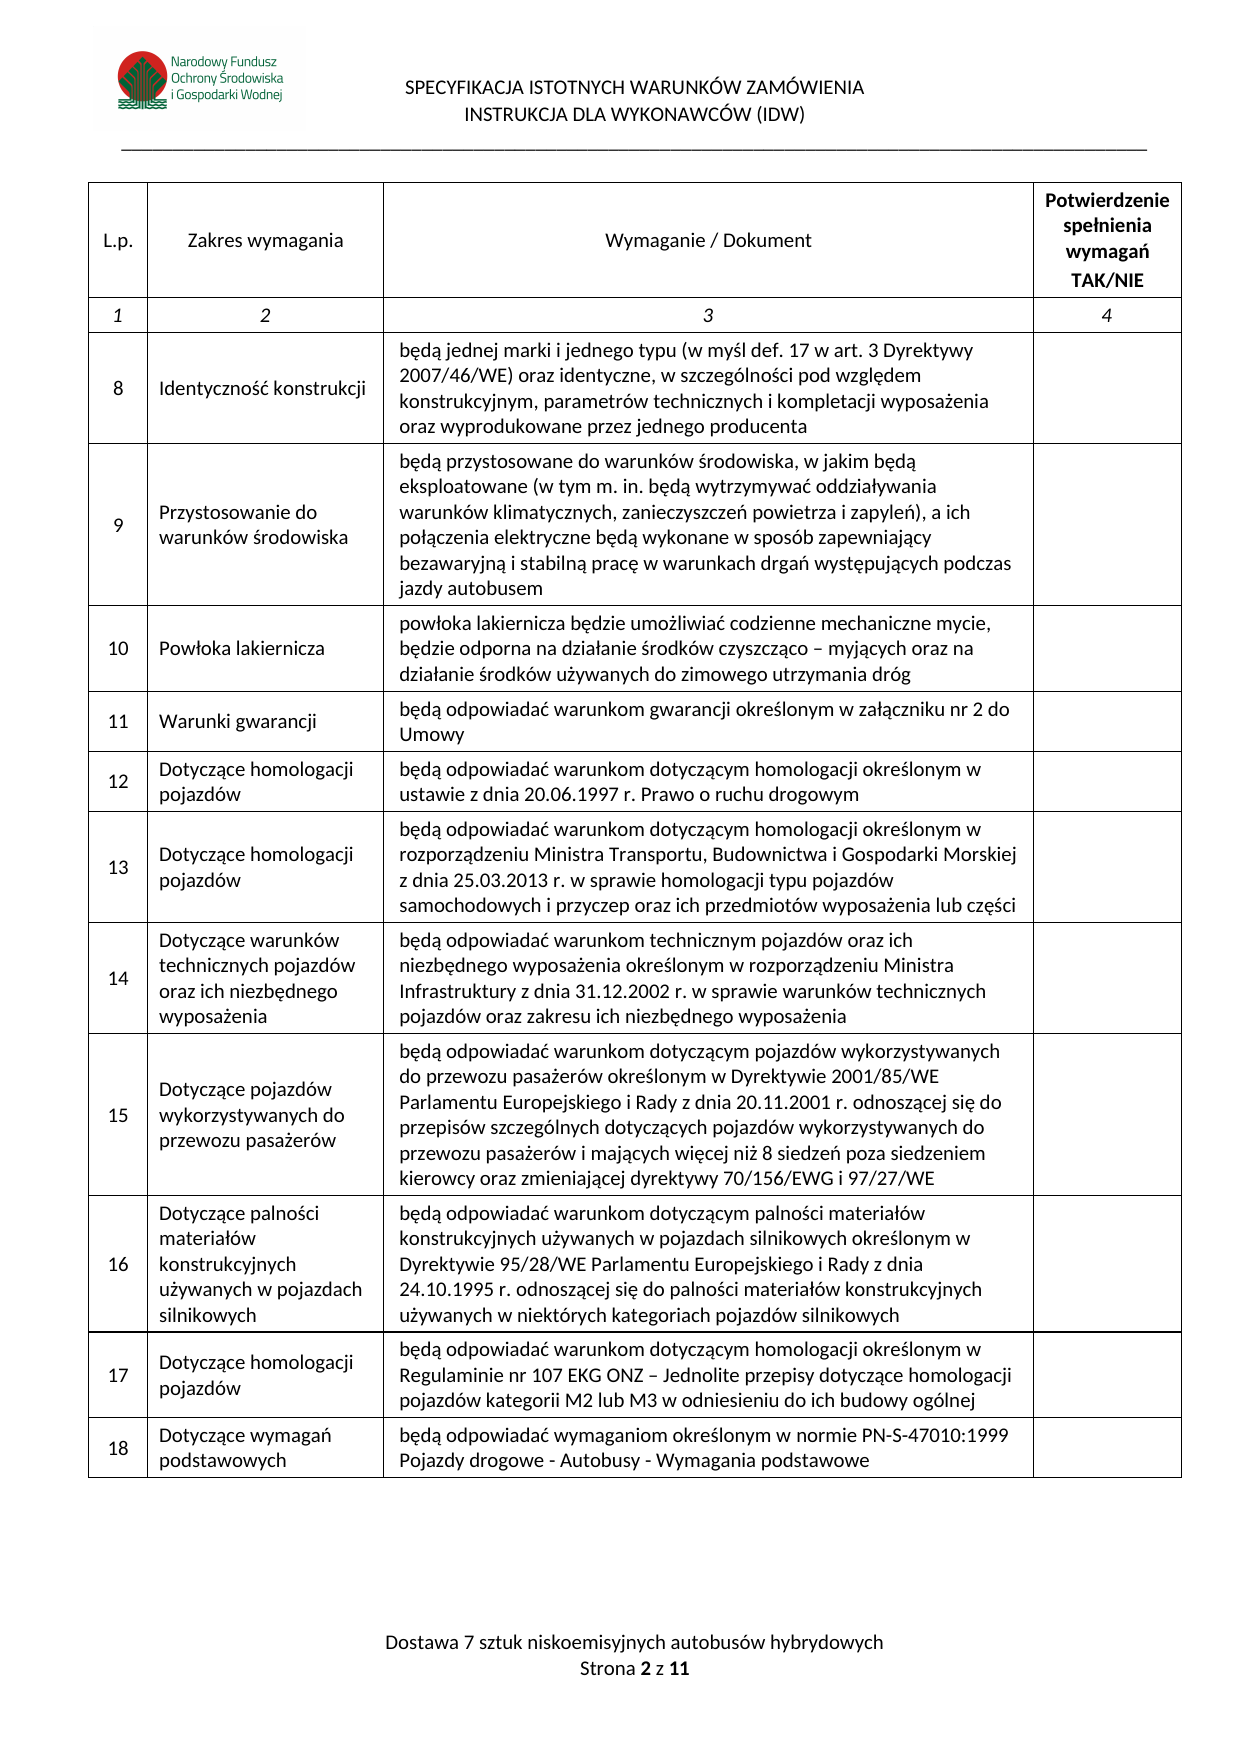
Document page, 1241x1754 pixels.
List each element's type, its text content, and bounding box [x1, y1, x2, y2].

table_header L.p. [89, 183, 147, 297]
table_cell [1034, 444, 1181, 605]
table_cell będą odpowiadać warunkom dotyczącym homologacji określonym w rozporządzeniu Ministra Transportu, Budownictwa i Gospodarki Morskiej z dnia 25.03.2013 r. w sprawie homologacji typu pojazdów samochodowych i przyczep oraz ich przedmiotów wyposażenia lub części [384, 812, 1033, 922]
table_cell Identyczność konstrukcji [148, 333, 383, 443]
table_cell Dotyczące warunków technicznych pojazdów oraz ich niezbędnego wyposażenia [148, 923, 383, 1033]
table_cell Przystosowanie do warunków środowiska [148, 444, 383, 605]
table_cell Dotyczące homologacji pojazdów [148, 812, 383, 922]
table_cell Powłoka lakiernicza [148, 606, 383, 691]
table_cell Dotyczące wymagań podstawowych [148, 1418, 383, 1477]
table_cell 18 [89, 1418, 147, 1477]
table_cell [1034, 606, 1181, 691]
table_header Zakres wymagania [148, 183, 383, 297]
table_header Wymaganie / Dokument [384, 183, 1033, 297]
table_cell będą odpowiadać warunkom gwarancji określonym w załączniku nr 2 do Umowy [384, 692, 1033, 751]
table_cell 1 [89, 298, 147, 332]
table_cell [1034, 752, 1181, 811]
table_cell powłoka lakiernicza będzie umożliwiać codzienne mechaniczne mycie, będzie odporna na działanie środków czyszcząco – myjących oraz na działanie środków używanych do zimowego utrzymania dróg [384, 606, 1033, 691]
table_cell Dotyczące pojazdów wykorzystywanych do przewozu pasażerów [148, 1034, 383, 1195]
table_cell 14 [89, 923, 147, 1033]
table_cell Warunki gwarancji [148, 692, 383, 751]
table_cell Dotyczące homologacji pojazdów [148, 1333, 383, 1417]
table_cell [1034, 1196, 1181, 1331]
table_cell będą odpowiadać warunkom dotyczącym pojazdów wykorzystywanych do przewozu pasażerów określonym w Dyrektywie 2001/85/WE Parlamentu Europejskiego i Rady z dnia 20.11.2001 r. odnoszącej się do przepisów szczególnych dotyczących pojazdów wykorzystywanych do przewozu pasażerów i mających więcej niż 8 siedzeń poza siedzeniem kierowcy oraz zmieniającej dyrektywy 70/156/EWG i 97/27/WE [384, 1034, 1033, 1195]
table_cell 10 [89, 606, 147, 691]
table_cell będą odpowiadać wymaganiom określonym w normie PN-S-47010:1999 Pojazdy drogowe - Autobusy - Wymagania podstawowe [384, 1418, 1033, 1477]
table_cell 15 [89, 1034, 147, 1195]
table_cell 13 [89, 812, 147, 922]
table_cell 12 [89, 752, 147, 811]
table_cell [1034, 1333, 1181, 1417]
table_cell 16 [89, 1196, 147, 1331]
table_cell będą odpowiadać warunkom dotyczącym homologacji określonym w ustawie z dnia 20.06.1997 r. Prawo o ruchu drogowym [384, 752, 1033, 811]
table_cell 3 [384, 298, 1033, 332]
table_cell [1034, 692, 1181, 751]
table_cell [1034, 333, 1181, 443]
table_cell będą odpowiadać warunkom dotyczącym homologacji określonym w Regulaminie nr 107 EKG ONZ – Jednolite przepisy dotyczące homologacji pojazdów kategorii M2 lub M3 w odniesieniu do ich budowy ogólnej [384, 1333, 1033, 1417]
table_cell będą odpowiadać warunkom dotyczącym palności materiałów konstrukcyjnych używanych w pojazdach silnikowych określonym w Dyrektywie 95/28/WE Parlamentu Europejskiego i Rady z dnia 24.10.1995 r. odnoszącej się do palności materiałów konstrukcyjnych używanych w niektórych kategoriach pojazdów silnikowych [384, 1196, 1033, 1331]
table_cell będą przystosowane do warunków środowiska, w jakim będą eksploatowane (w tym m. in. będą wytrzymywać oddziaływania warunków klimatycznych, zanieczyszczeń powietrza i zapyleń), a ich połączenia elektryczne będą wykonane w sposób zapewniający bezawaryjną i stabilną pracę w warunkach drgań występujących podczas jazdy autobusem [384, 444, 1033, 605]
table_header Potwierdzenie spełnienia wymagań TAK/NIE [1034, 183, 1181, 297]
table_cell [1034, 1034, 1181, 1195]
picture [93, 26, 306, 130]
table_cell 11 [89, 692, 147, 751]
table_cell 8 [89, 333, 147, 443]
table_cell 17 [89, 1333, 147, 1417]
table_cell 4 [1034, 298, 1181, 332]
table_cell 9 [89, 444, 147, 605]
table_cell [1034, 1418, 1181, 1477]
table_cell Dotyczące homologacji pojazdów [148, 752, 383, 811]
table_cell Dotyczące palności materiałów konstrukcyjnych używanych w pojazdach silnikowych [148, 1196, 383, 1331]
table_cell 2 [148, 298, 383, 332]
table_cell będą odpowiadać warunkom technicznym pojazdów oraz ich niezbędnego wyposażenia określonym w rozporządzeniu Ministra Infrastruktury z dnia 31.12.2002 r. w sprawie warunków technicznych pojazdów oraz zakresu ich niezbędnego wyposażenia [384, 923, 1033, 1033]
table_cell będą jednej marki i jednego typu (w myśl def. 17 w art. 3 Dyrektywy 2007/46/WE) oraz identyczne, w szczególności pod względem konstrukcyjnym, parametrów technicznych i kompletacji wyposażenia oraz wyprodukowane przez jednego producenta [384, 333, 1033, 443]
table_cell [1034, 812, 1181, 922]
table_cell [1034, 923, 1181, 1033]
